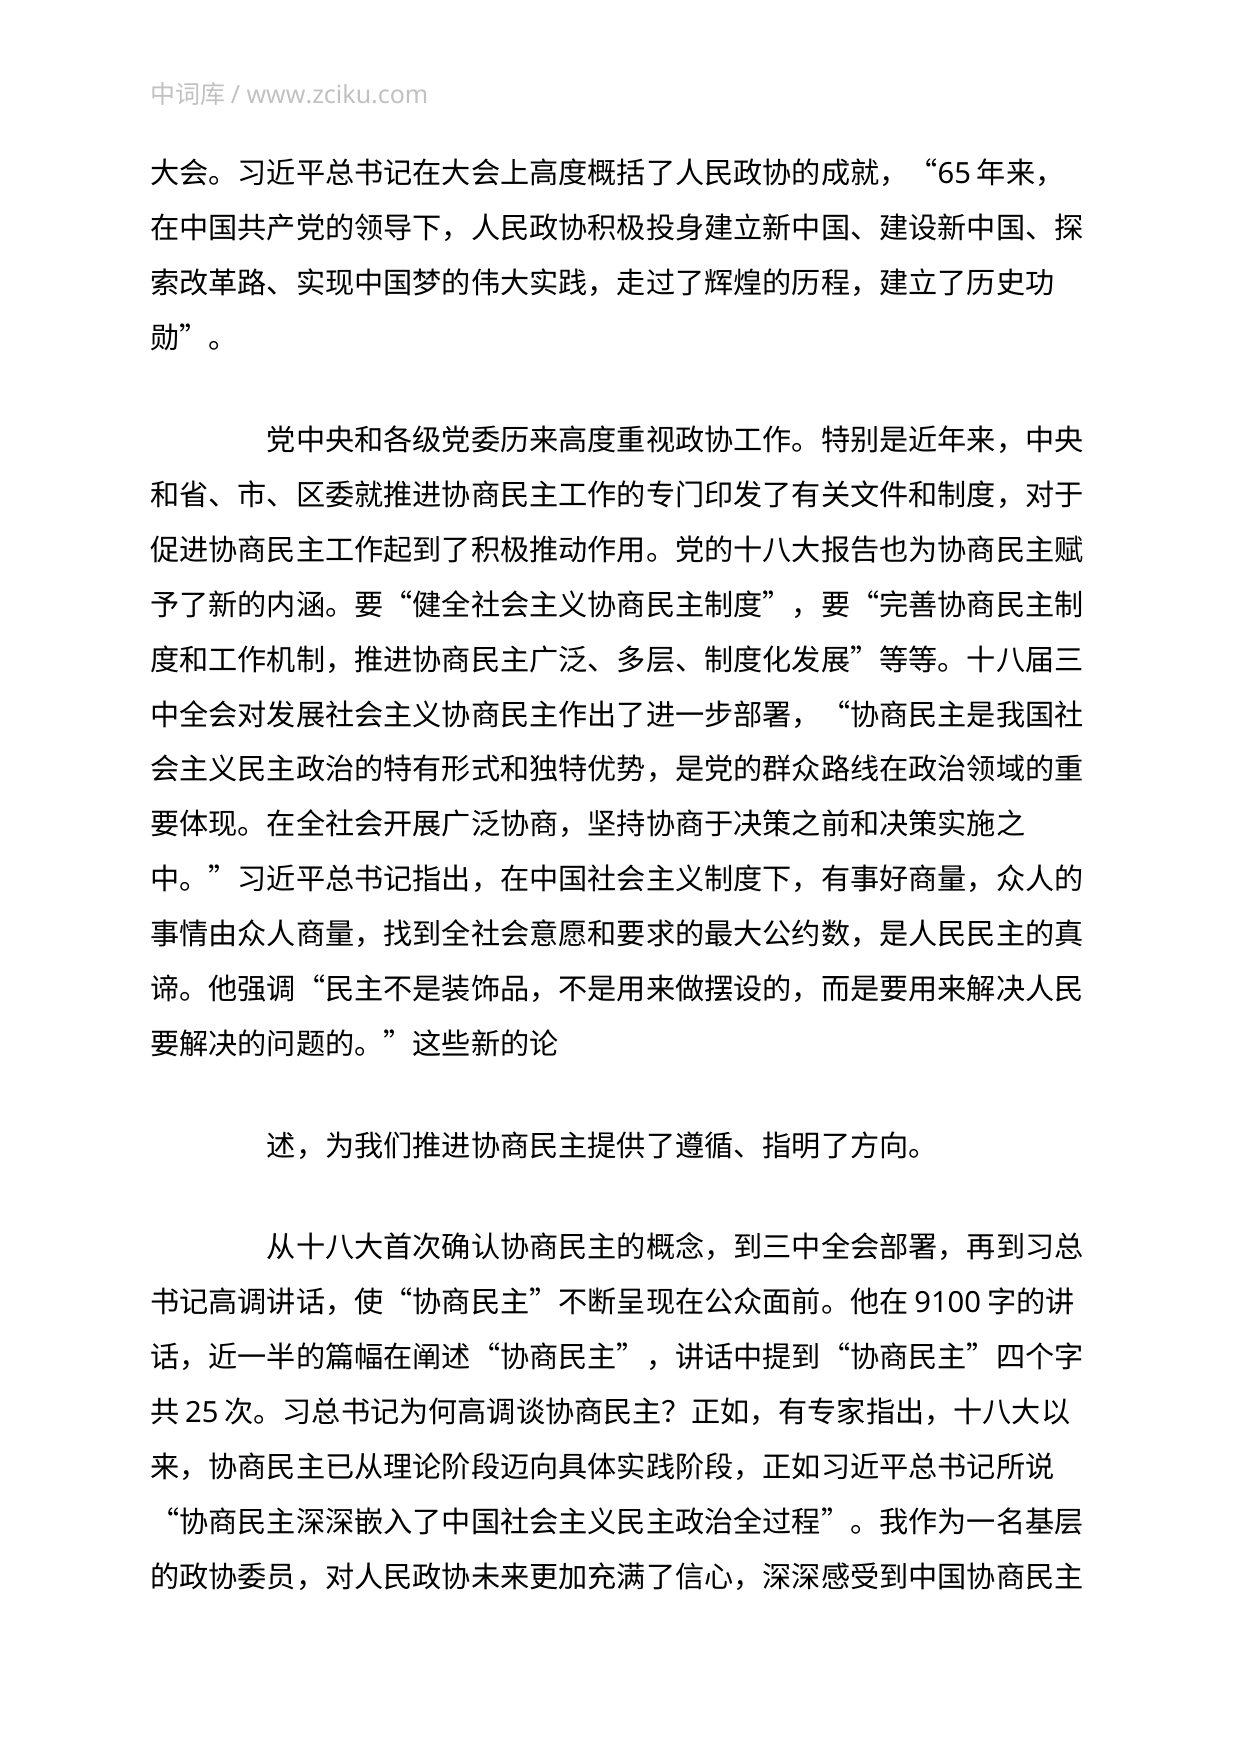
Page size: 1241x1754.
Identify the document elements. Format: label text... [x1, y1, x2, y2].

text 述，为我们推进协商民主提供了遵循、指明了方向。 [150, 1122, 1090, 1164]
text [150, 1224, 1090, 1596]
text 党中央和各级党委历来高度重视政协工作。特别是近年来，中央和省、市、区委就推进协商民主工作的专门印发了有关文件和制度，对于促进协商民主工作起到了积极推动作用。党的十八大报告也为协商民主赋予了新的内涵。要“健全社会主义协商民主制度”，要“完善协商民主制度和工作机制，推进协商民主广泛、多层、制度化发展”等等。十八届三中全会对发展社会主义协商民主作出了进一步部署，“协商民主是我国社会主义民主政治的特有形式和独特优势，是党的群众路线在政治领域的重要体现。在全社会开展广泛协商，坚持协商于决策之前和决策实施之中。”习近平总书记指出，在中国社会主义制度下，有事好商量，众人的事情由众人商量，找到全社会意愿和要求的最大公约数，是人民民主的真谛。他强调“民主不是装饰品，不是用来做摆设的，而是要用来解决人民要解决的问题的。”这些新的论 [150, 417, 1090, 1063]
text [150, 150, 1090, 357]
